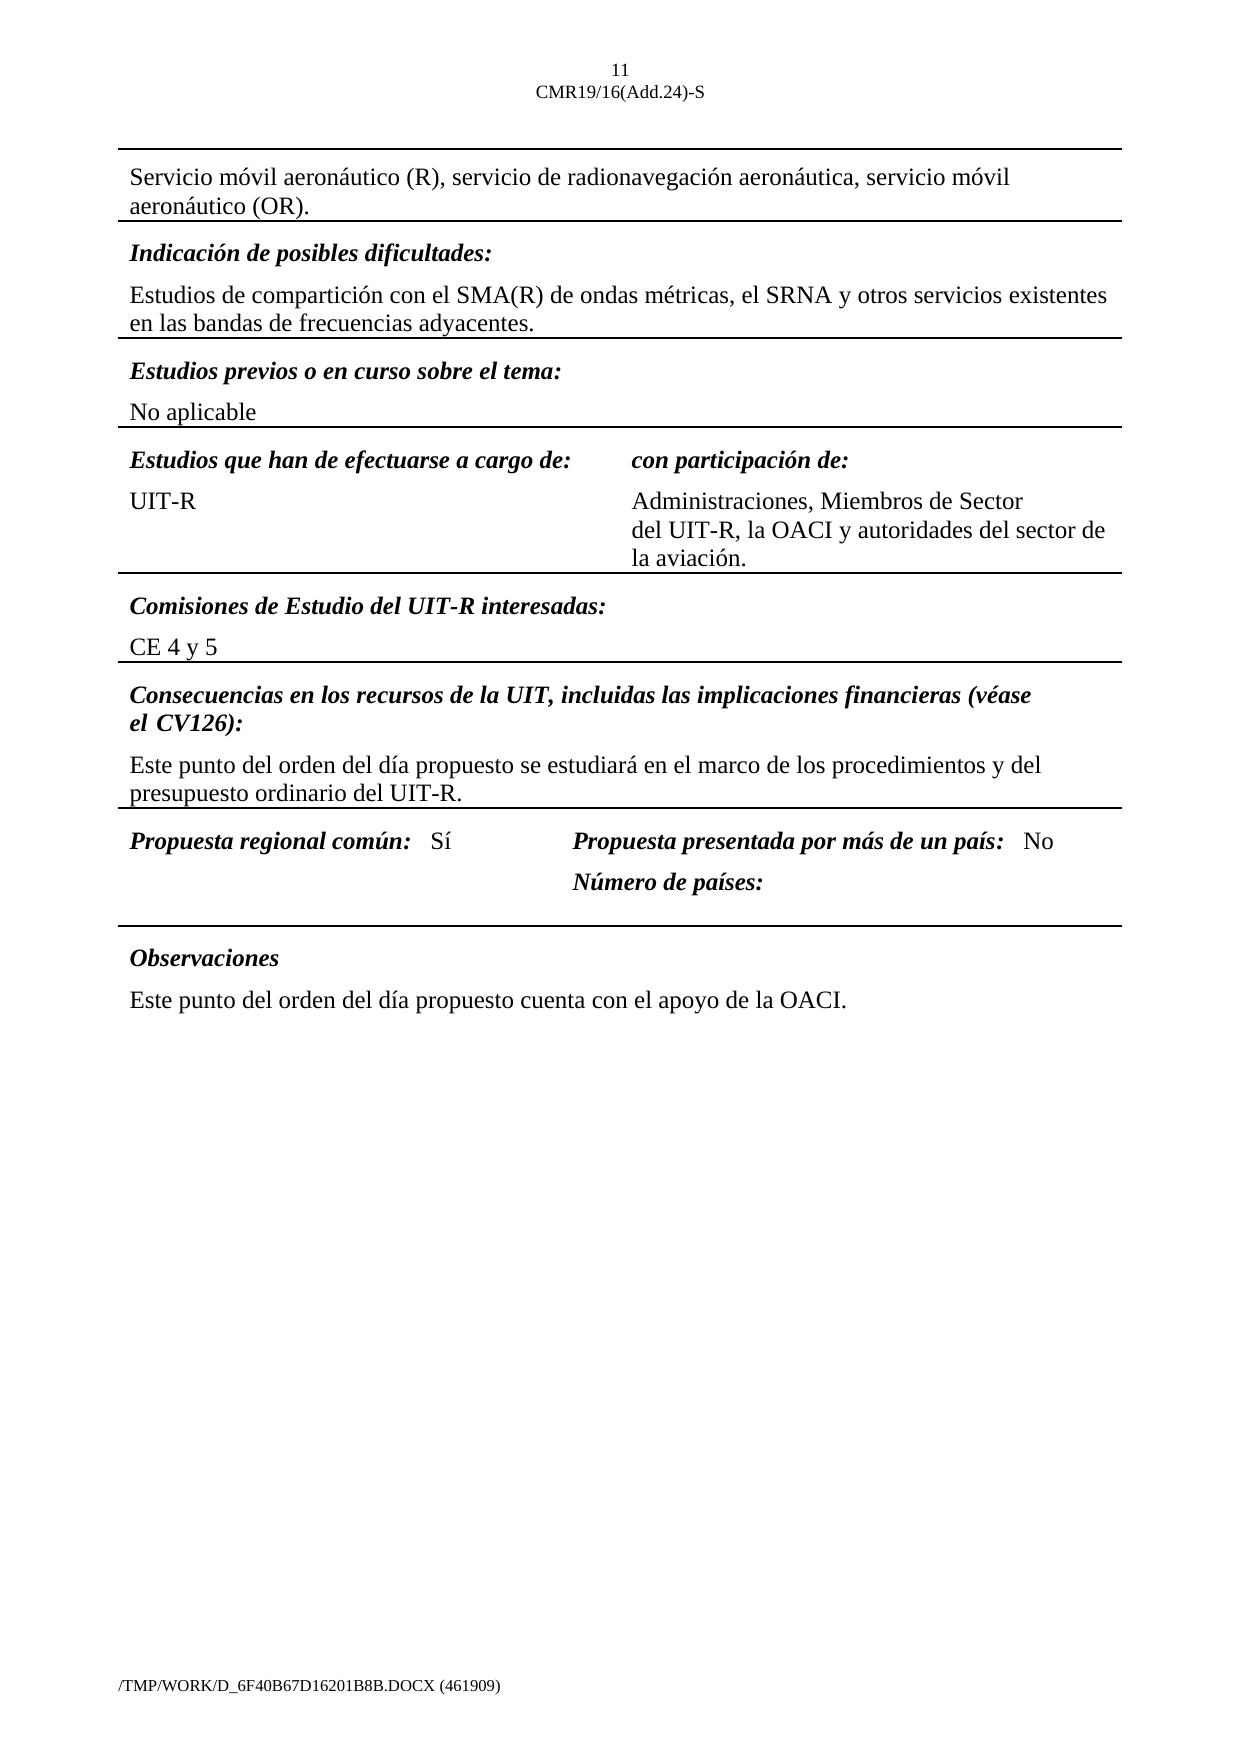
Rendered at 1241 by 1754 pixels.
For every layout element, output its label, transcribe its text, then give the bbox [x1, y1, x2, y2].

table_cell Indicación de posibles dificultades: Estudios de compartición con el SMA(R) de ondas métricas, el SRNA y otros servicios existentes en las bandas de frecuencias adyacentes. [118, 222, 1122, 337]
table_cell Comisiones de Estudio del UIT-R interesadas: CE 4 y 5 [118, 574, 1122, 661]
table_cell Propuesta presentada por más de un país: No Número de países: [561, 809, 1122, 925]
table_cell Estudios previos o en curso sobre el tema: No aplicable [118, 339, 1122, 426]
table_cell Estudios que han de efectuarse a cargo de: UIT-R [118, 428, 620, 572]
table_cell con participación de: Administraciones, Miembros de Sector del UIT-R, la OACI y autoridades del sector de la aviación. [620, 428, 1122, 572]
table_cell Consecuencias en los recursos de la UIT, incluidas las implicaciones financieras (véase el CV126): Este punto del orden del día propuesto se estudiará en el marco de los procedimientos y del presupuesto ordinario del UIT-R. [118, 663, 1122, 807]
table_cell Observaciones Este punto del orden del día propuesto cuenta con el apoyo de la OACI. [118, 927, 1122, 1013]
table_cell Propuesta regional común: Sí [118, 809, 561, 925]
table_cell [118, 150, 1122, 220]
